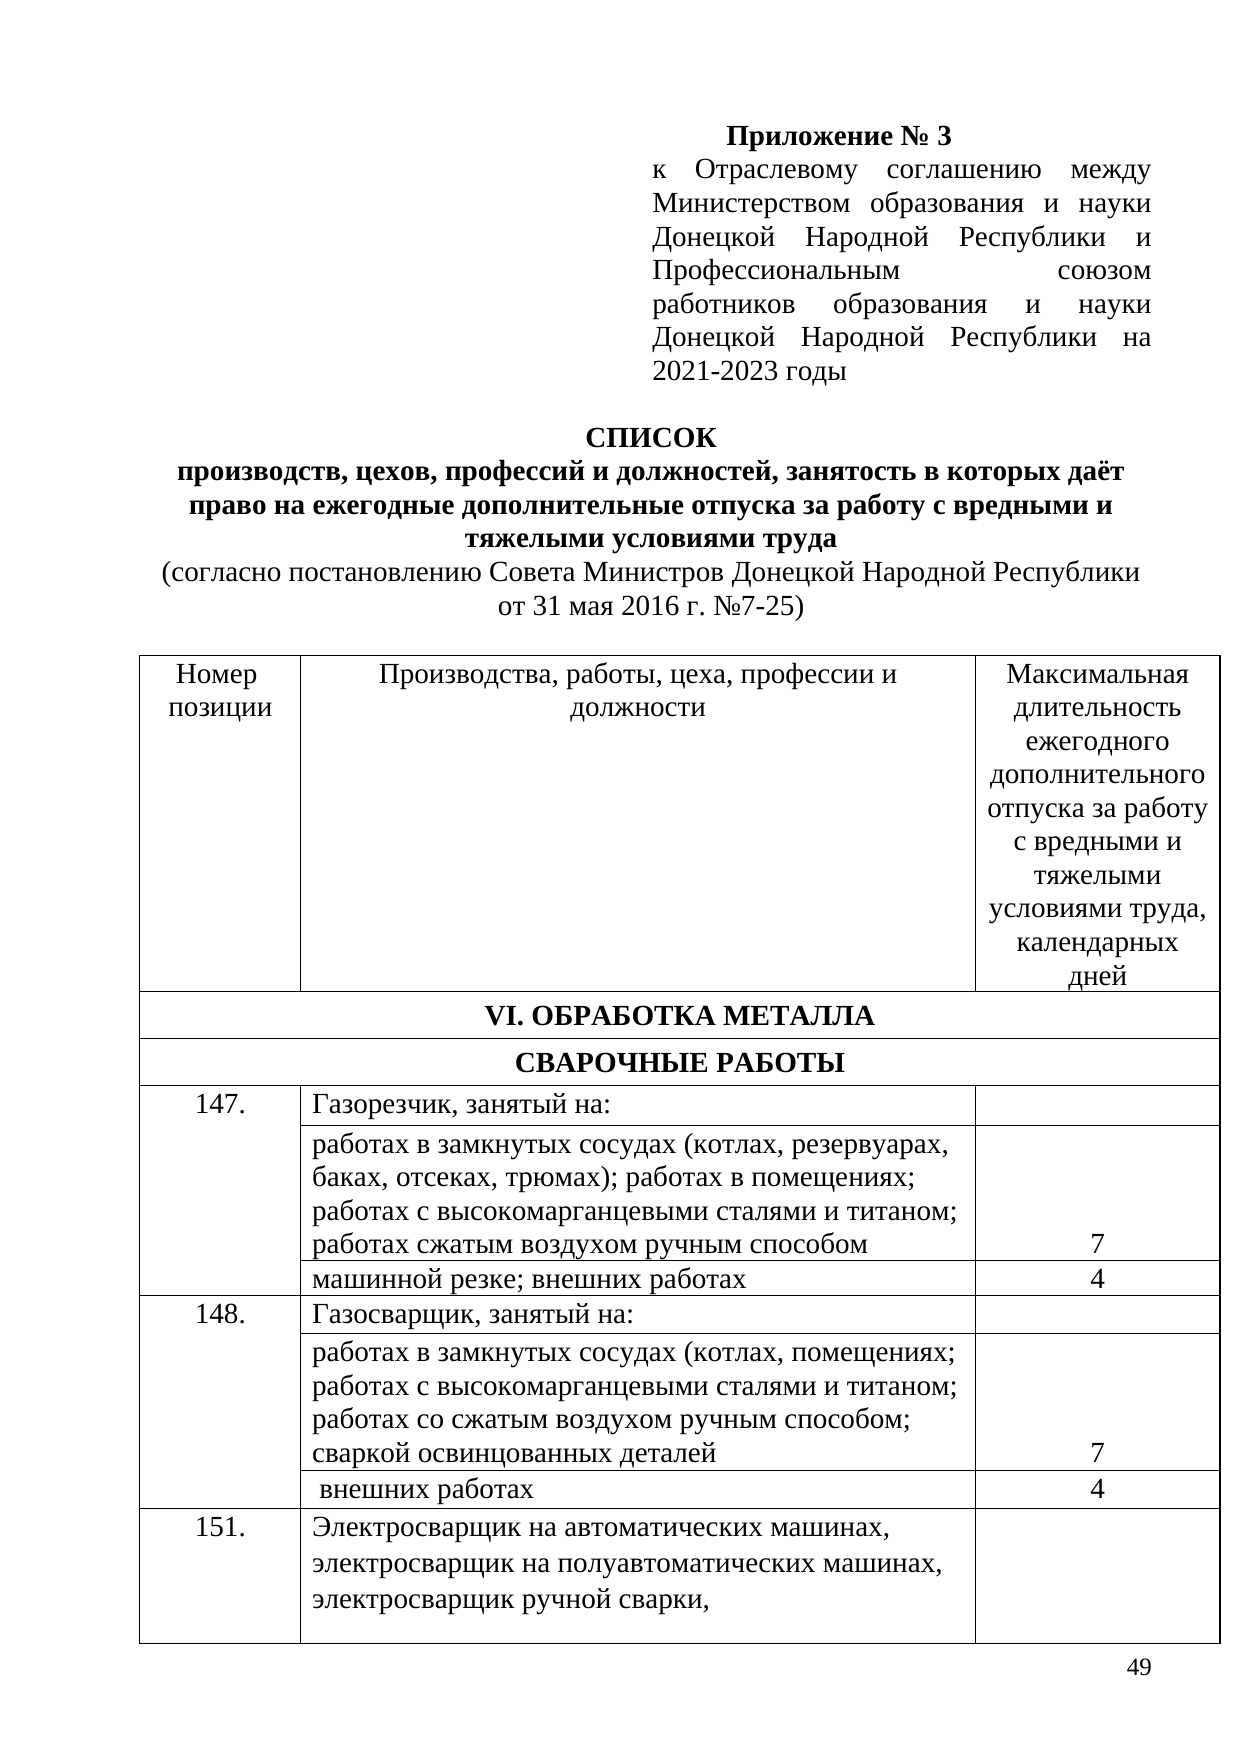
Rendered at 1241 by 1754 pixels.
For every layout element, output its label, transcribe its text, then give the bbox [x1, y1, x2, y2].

table_header Номер позиции [140, 656, 300, 991]
text (согласно постановлению Совета Министров Донецкой Народной Республики от 31 мая . №7-25) [150, 554, 1152, 621]
table_cell [976, 1296, 1219, 1333]
text Приложение № 3 [652, 118, 1152, 152]
table_cell внешних работах [301, 1471, 975, 1508]
table_cell 4 [976, 1261, 1219, 1295]
table_cell [976, 1086, 1219, 1125]
table_cell VI. ОБРАБОТКА МЕТАЛЛА [140, 992, 1219, 1038]
table_cell работах в замкнутых сосудах (котлах, резервуарах, баках, отсеках, трюмах); работах в помещениях; работах с высокомарганцевыми сталями и титаном; работах сжатым воздухом ручным способом [301, 1126, 975, 1260]
table_cell 148. [140, 1296, 300, 1508]
table_cell Газосварщик, занятый на: [301, 1296, 975, 1333]
text к Отраслевому соглашению между Министерством образования и науки Донецкой Народной Республики и Профессиональным союзом работников образования и науки Донецкой Народной Республики на 2021-2023 годы [652, 152, 1152, 386]
table_cell Газорезчик, занятый на: [301, 1086, 975, 1125]
table_header Максимальная длительность ежегодного дополнительного отпуска за работу с вредными и тяжелыми условиями труда, календарных дней [976, 656, 1219, 991]
table_header Производства, работы, цеха, профессии и должности [301, 656, 975, 991]
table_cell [301, 1509, 975, 1642]
table_cell СВАРОЧНЫЕ РАБОТЫ [140, 1039, 1219, 1085]
table_cell 151. [140, 1509, 300, 1642]
text СПИСОК [150, 420, 1152, 453]
table_cell работах в замкнутых сосудах (котлах, помещениях; работах с высокомарганцевыми сталями и титаном; работах со сжатым воздухом ручным способом; сваркой освинцованных деталей [301, 1334, 975, 1470]
table_cell машинной резке; внешних работах [301, 1261, 975, 1295]
table_cell 7 [976, 1334, 1219, 1470]
table_cell 4 [976, 1471, 1219, 1508]
table_cell 7 [976, 1126, 1219, 1260]
table_cell [976, 1509, 1219, 1642]
text производств, цехов, профессий и должностей, занятость в которых даёт право на ежегодные дополнительные отпуска за работу с вредными и тяжелыми условиями труда [150, 453, 1152, 554]
table_cell 147. [140, 1086, 300, 1295]
